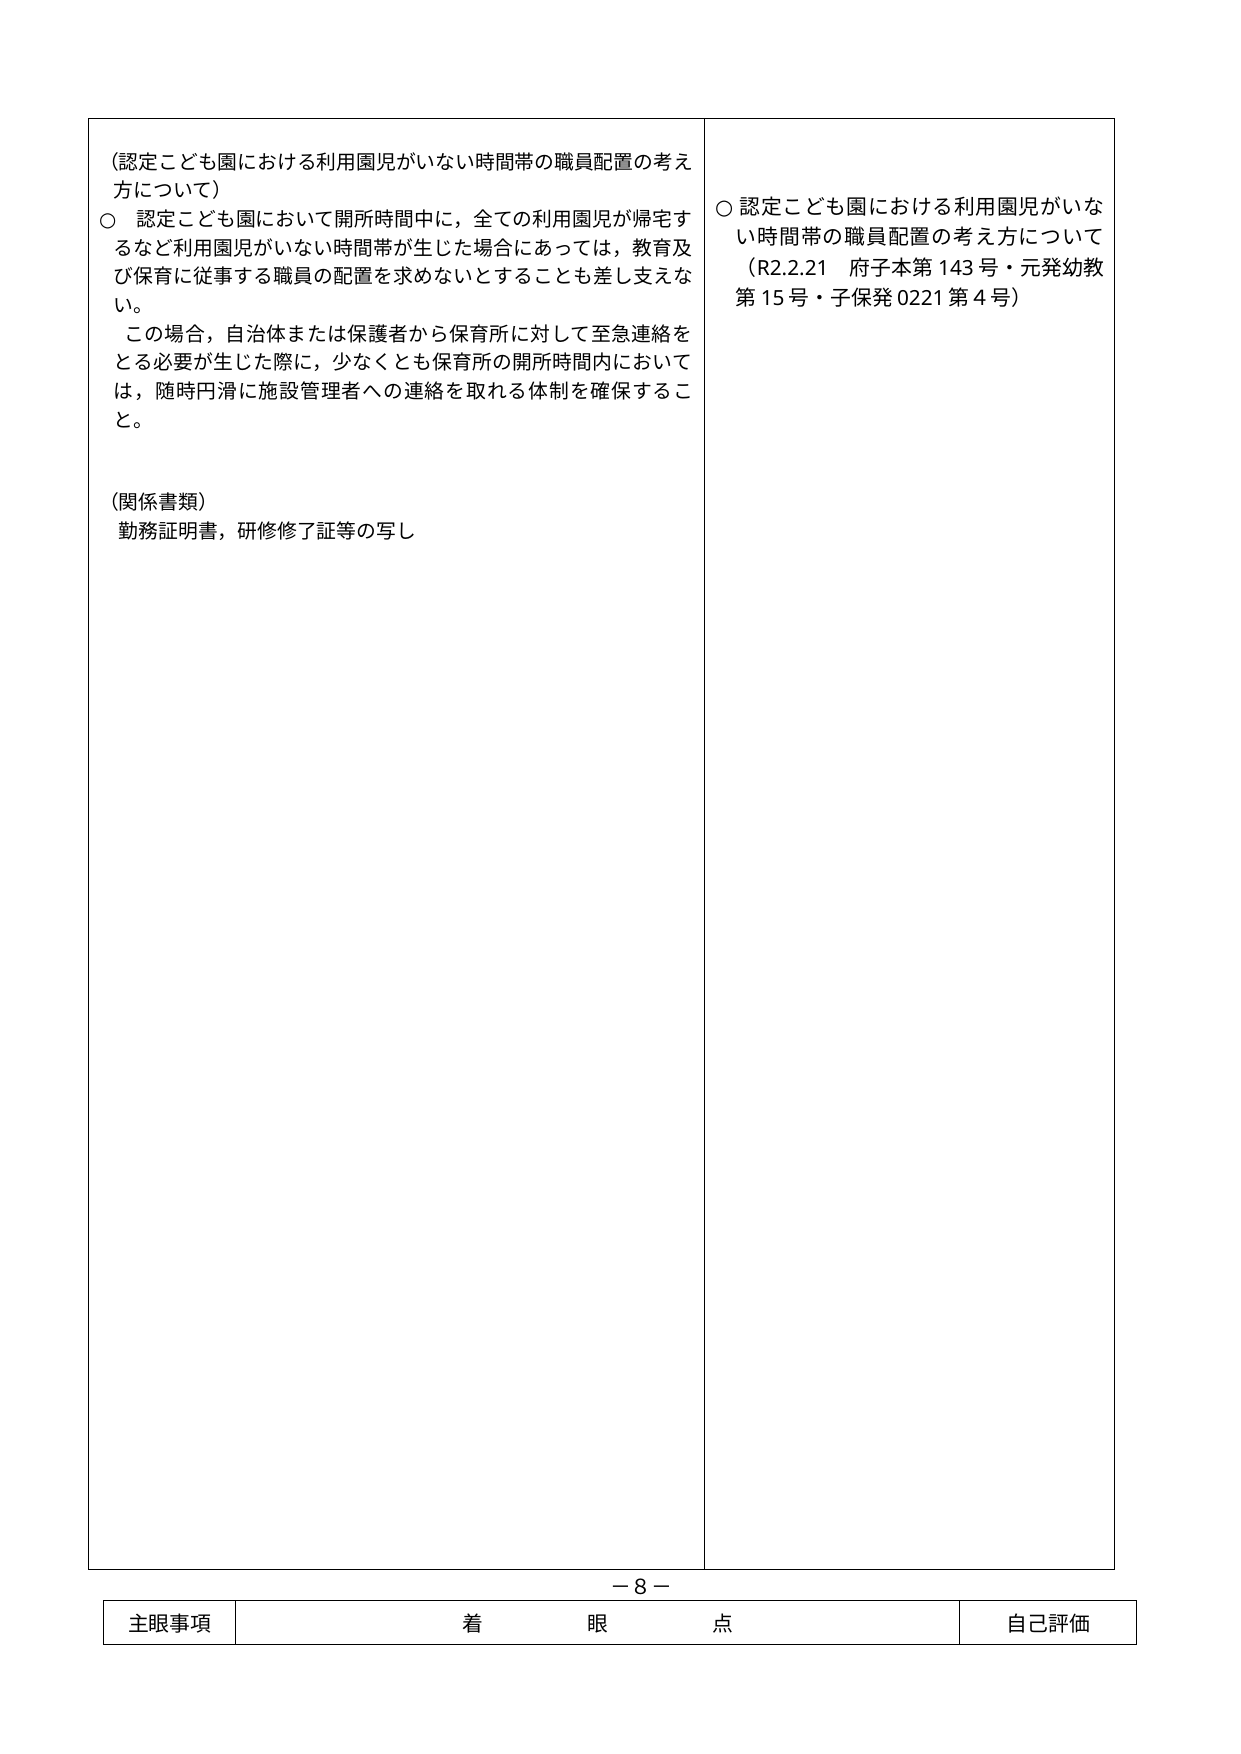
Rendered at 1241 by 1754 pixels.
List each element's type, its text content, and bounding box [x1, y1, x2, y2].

table_header 主眼事項 [104, 1601, 235, 1644]
text －８－ [89, 1570, 1152, 1600]
table_cell （認定こども園における利用園児がいない時間帯の職員配置の考え方について） ○ 認定こども園において開所時間中に，全ての利用園児が帰宅するなど利用園児がいない時間帯が生じた場合にあっては，教育及び保育に従事する職員の配置を求めないとすることも差し支えない。 この場合，自治体または保護者から保育所に対して至急連絡をとる必要が生じた際に，少なくとも保育所の開所時間内においては，随時円滑に施設管理者への連絡を取れる体制を確保すること。 （関係書類） 勤務証明書，研修修了証等の写し [89, 119, 704, 1569]
table_header 着 眼 点 [236, 1601, 959, 1644]
table_header 自己評価 [960, 1601, 1136, 1644]
table_cell ○ 認定こども園における利用園児がいない時間帯の職員配置の考え方について（R2.2.21 府子本第143号・元発幼教第15号・子保発0221第４号） [705, 119, 1114, 1569]
